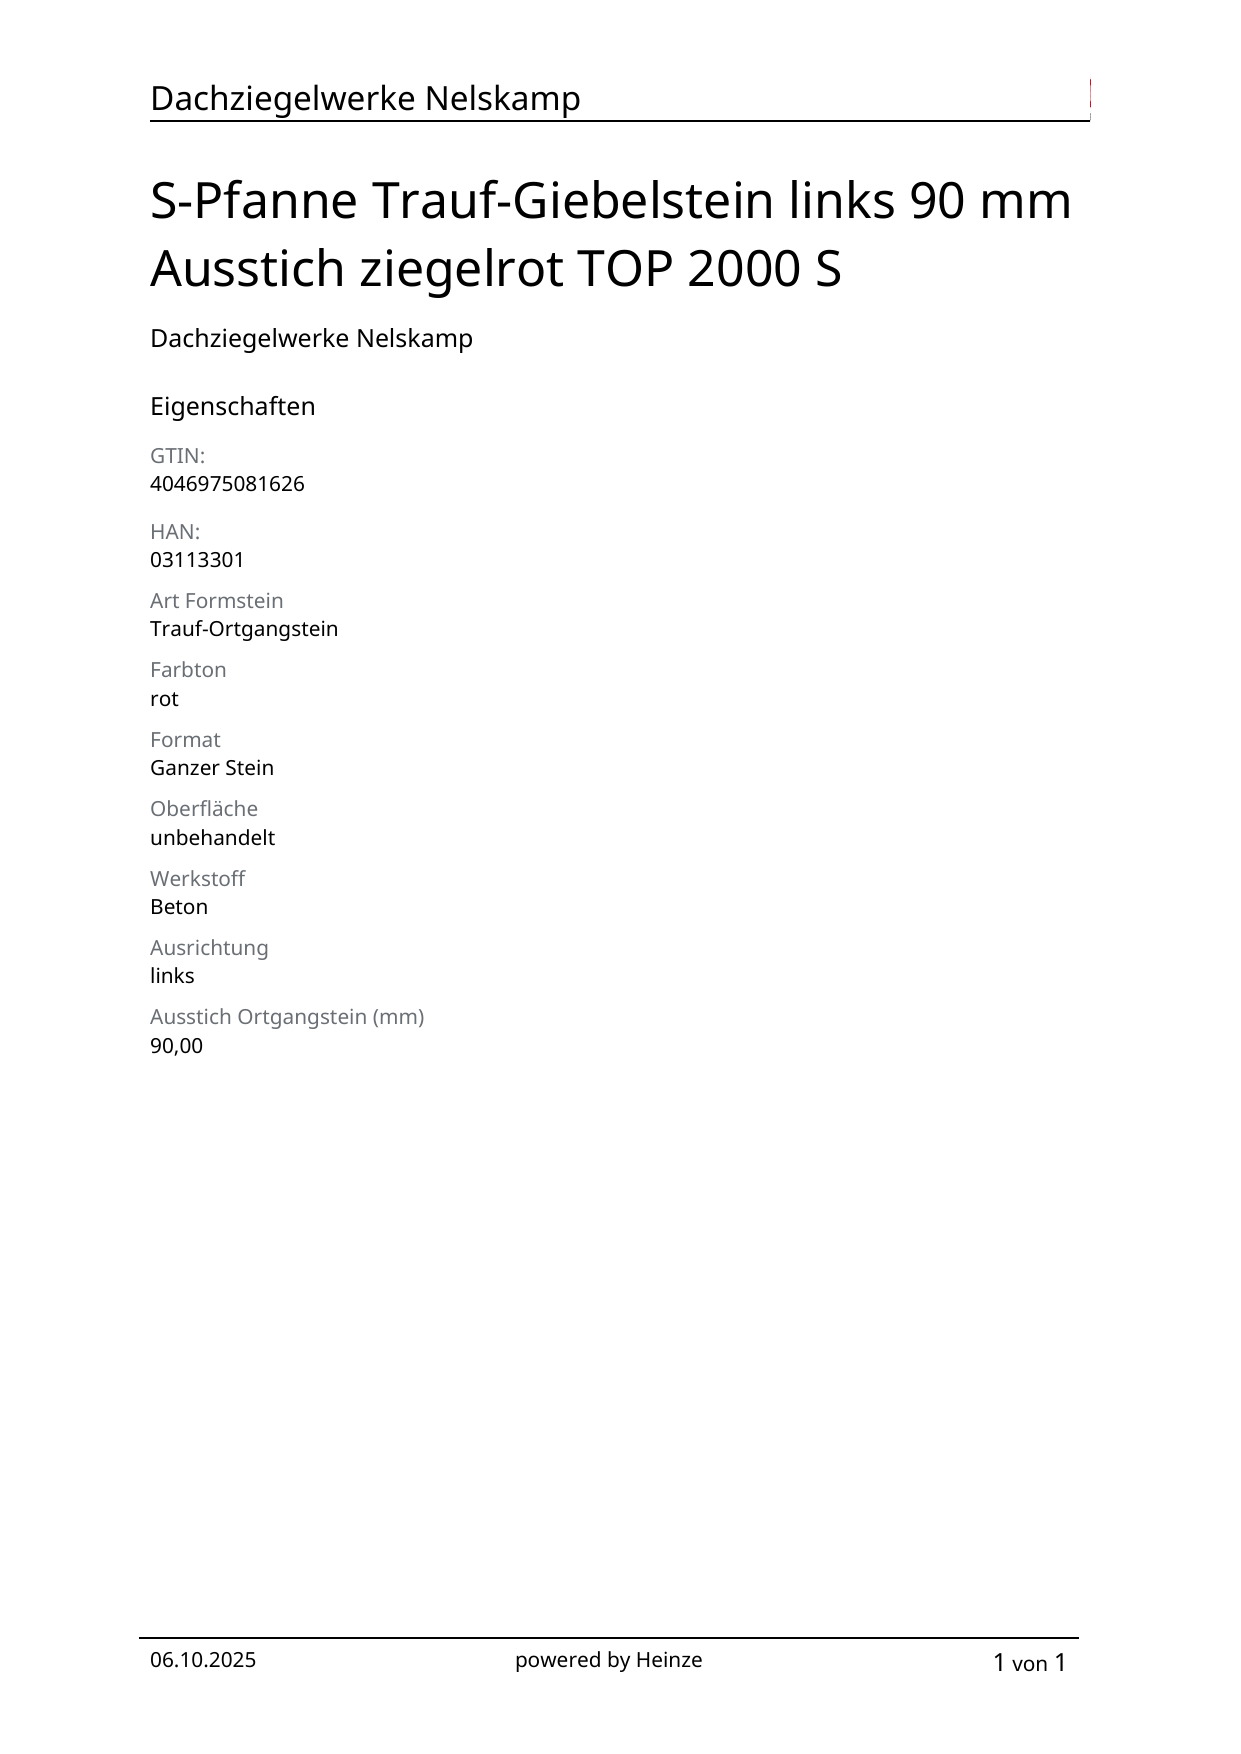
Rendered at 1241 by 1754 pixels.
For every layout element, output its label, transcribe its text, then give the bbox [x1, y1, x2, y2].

text Art Formstein [150, 586, 1090, 614]
text GTIN: [150, 441, 1090, 469]
text 90,00 [150, 1031, 1090, 1059]
text Format [150, 725, 1090, 753]
text Dachziegelwerke Nelskamp [150, 320, 1090, 354]
text Ganzer Stein [150, 753, 1090, 782]
text 03113301 [150, 545, 1090, 574]
text Beton [150, 892, 1090, 921]
text Oberfläche [150, 794, 1090, 823]
text rot [150, 684, 1090, 712]
text unbehandelt [150, 823, 1090, 851]
text Ausrichtung [150, 933, 1090, 961]
text HAN: [150, 517, 1090, 545]
text 4046975081626 [150, 469, 1090, 498]
text Ausstich Ortgangstein (mm) [150, 1002, 1090, 1031]
text S-Pfanne Trauf-Giebelstein links 90 mm Ausstich ziegelrot TOP 2000 S [150, 165, 1090, 301]
text Farbton [150, 656, 1090, 684]
text Eigenschaften [150, 388, 1090, 422]
text links [150, 961, 1090, 990]
text Trauf-Ortgangstein [150, 614, 1090, 643]
text Werkstoff [150, 864, 1090, 892]
